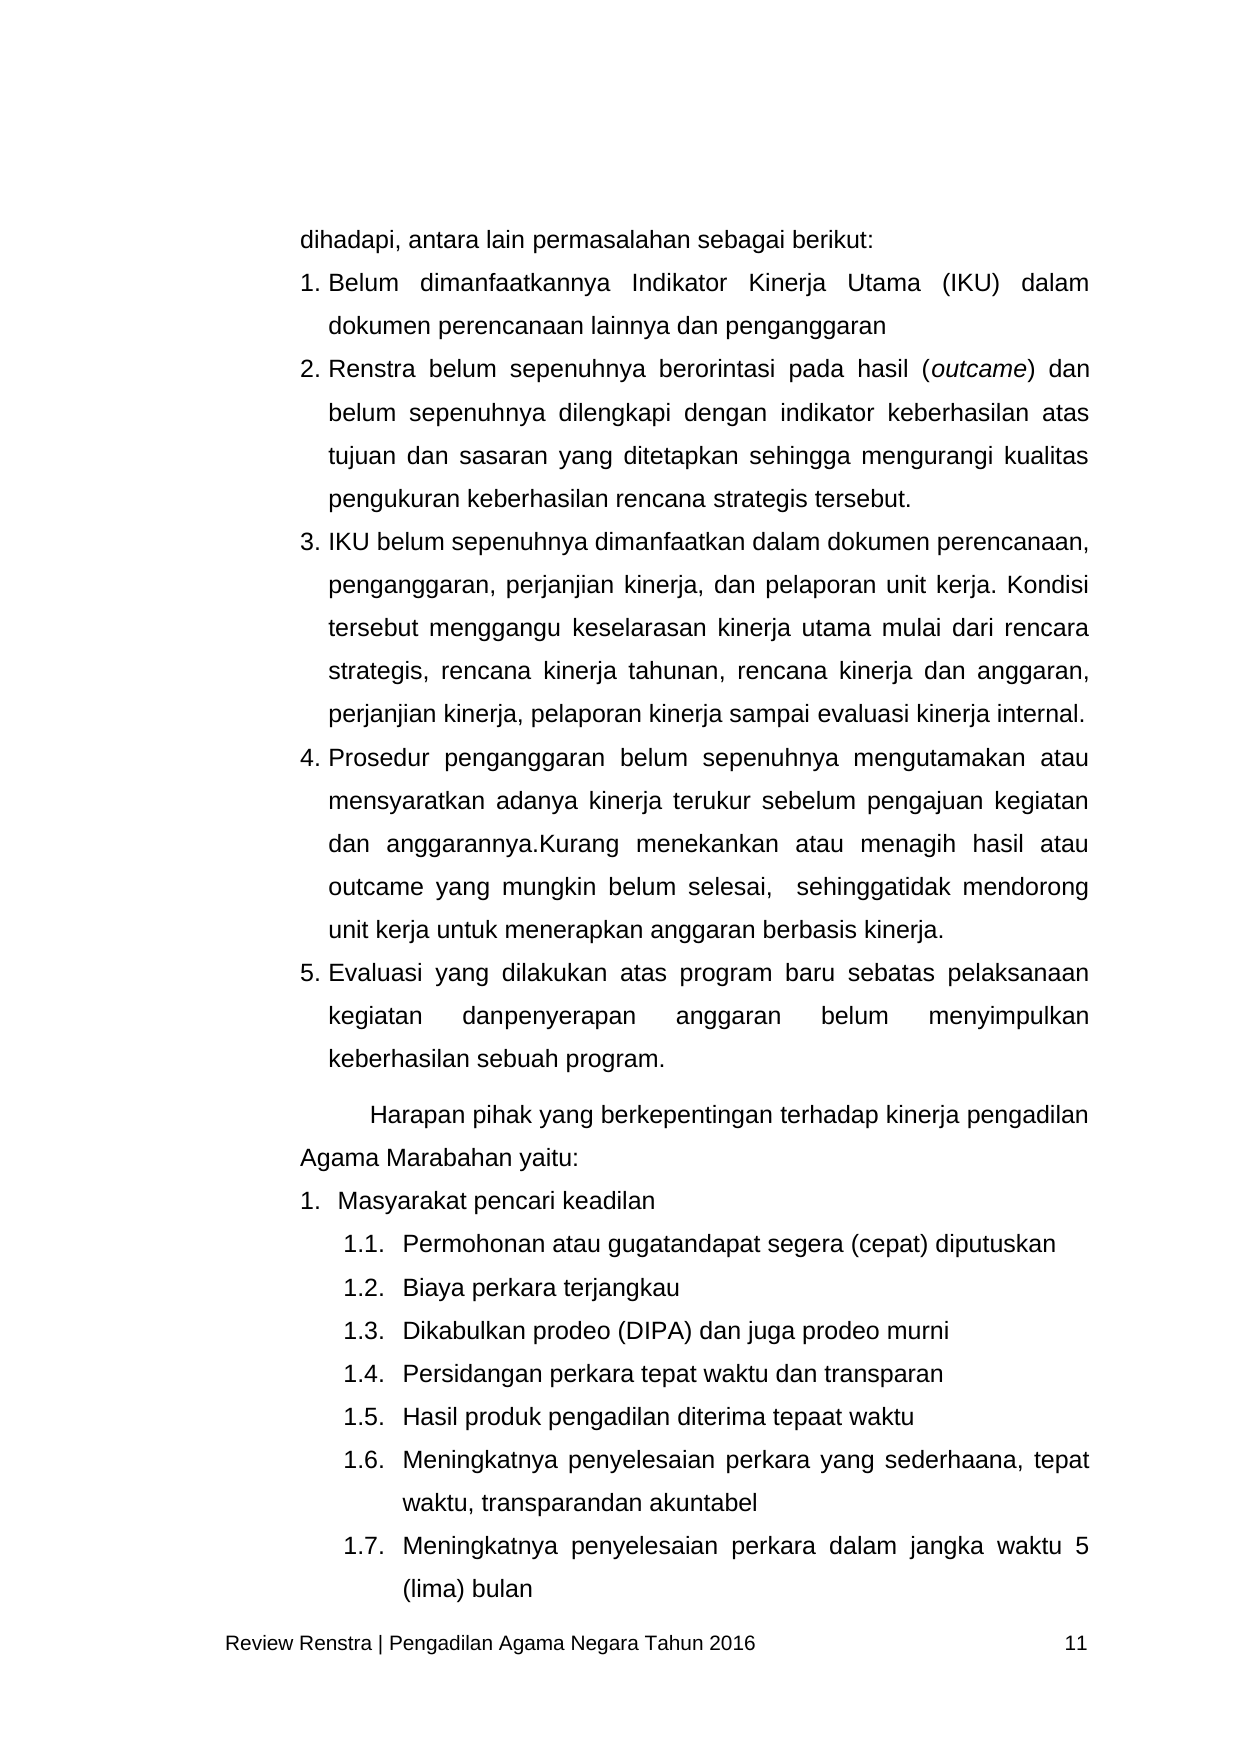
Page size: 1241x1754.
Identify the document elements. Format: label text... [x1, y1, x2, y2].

list Hasil produk pengadilan diterima tepaat waktu [343, 1402, 1090, 1431]
list Prosedur penganggaran belum sepenuhnya mengutamakan atau mensyaratkan adanya kinerja terukur sebelum pengajuan kegiatan dan anggarannya.Kurang menekankan atau menagih hasil atau outcame yang mungkin belum selesai, sehinggatidak mendorong unit kerja untuk menerapkan anggaran berbasis kinerja. [300, 742, 1090, 944]
list Evaluasi yang dilakukan atas program baru sebatas pelaksanaan kegiatan danpenyerapan anggaran belum menyimpulkan keberhasilan sebuah program. [300, 958, 1090, 1073]
list Permohonan atau gugatandapat segera (cepat) diputuskan [343, 1229, 1090, 1258]
list Persidangan perkara tepat waktu dan transparan [343, 1359, 1090, 1387]
list Biaya perkara terjangkau [343, 1272, 1090, 1301]
text Harapan pihak yang berkepentingan terhadap kinerja pengadilan Agama Marabahan yaitu: [300, 1100, 1090, 1172]
list Meningkatnya penyelesaian perkara yang sederhaana, tepat waktu, transparandan akuntabel [343, 1445, 1090, 1517]
list Dikabulkan prodeo (DIPA) dan juga prodeo murni [343, 1316, 1090, 1344]
list Belum dimanfaatkannya Indikator Kinerja Utama (IKU) dalam dokumen perencanaan lainnya dan penganggaran [300, 268, 1090, 340]
list Masyarakat pencari keadilan [300, 1186, 1090, 1215]
list Meningkatnya penyelesaian perkara dalam jangka waktu 5 (lima) bulan [343, 1531, 1090, 1603]
list Renstra belum sepenuhnya berorintasi pada hasil (outcame) dan belum sepenuhnya dilengkapi dengan indikator keberhasilan atas tujuan dan sasaran yang ditetapkan sehingga mengurangi kualitas pengukuran keberhasilan rencana strategis tersebut. [300, 354, 1090, 512]
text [300, 225, 1090, 254]
list IKU belum sepenuhnya dimanfaatkan dalam dokumen perencanaan, penganggaran, perjanjian kinerja, dan pelaporan unit kerja. Kondisi tersebut menggangu keselarasan kinerja utama mulai dari rencara strategis, rencana kinerja tahunan, rencana kinerja dan anggaran, perjanjian kinerja, pelaporan kinerja sampai evaluasi kinerja internal. [300, 527, 1090, 728]
